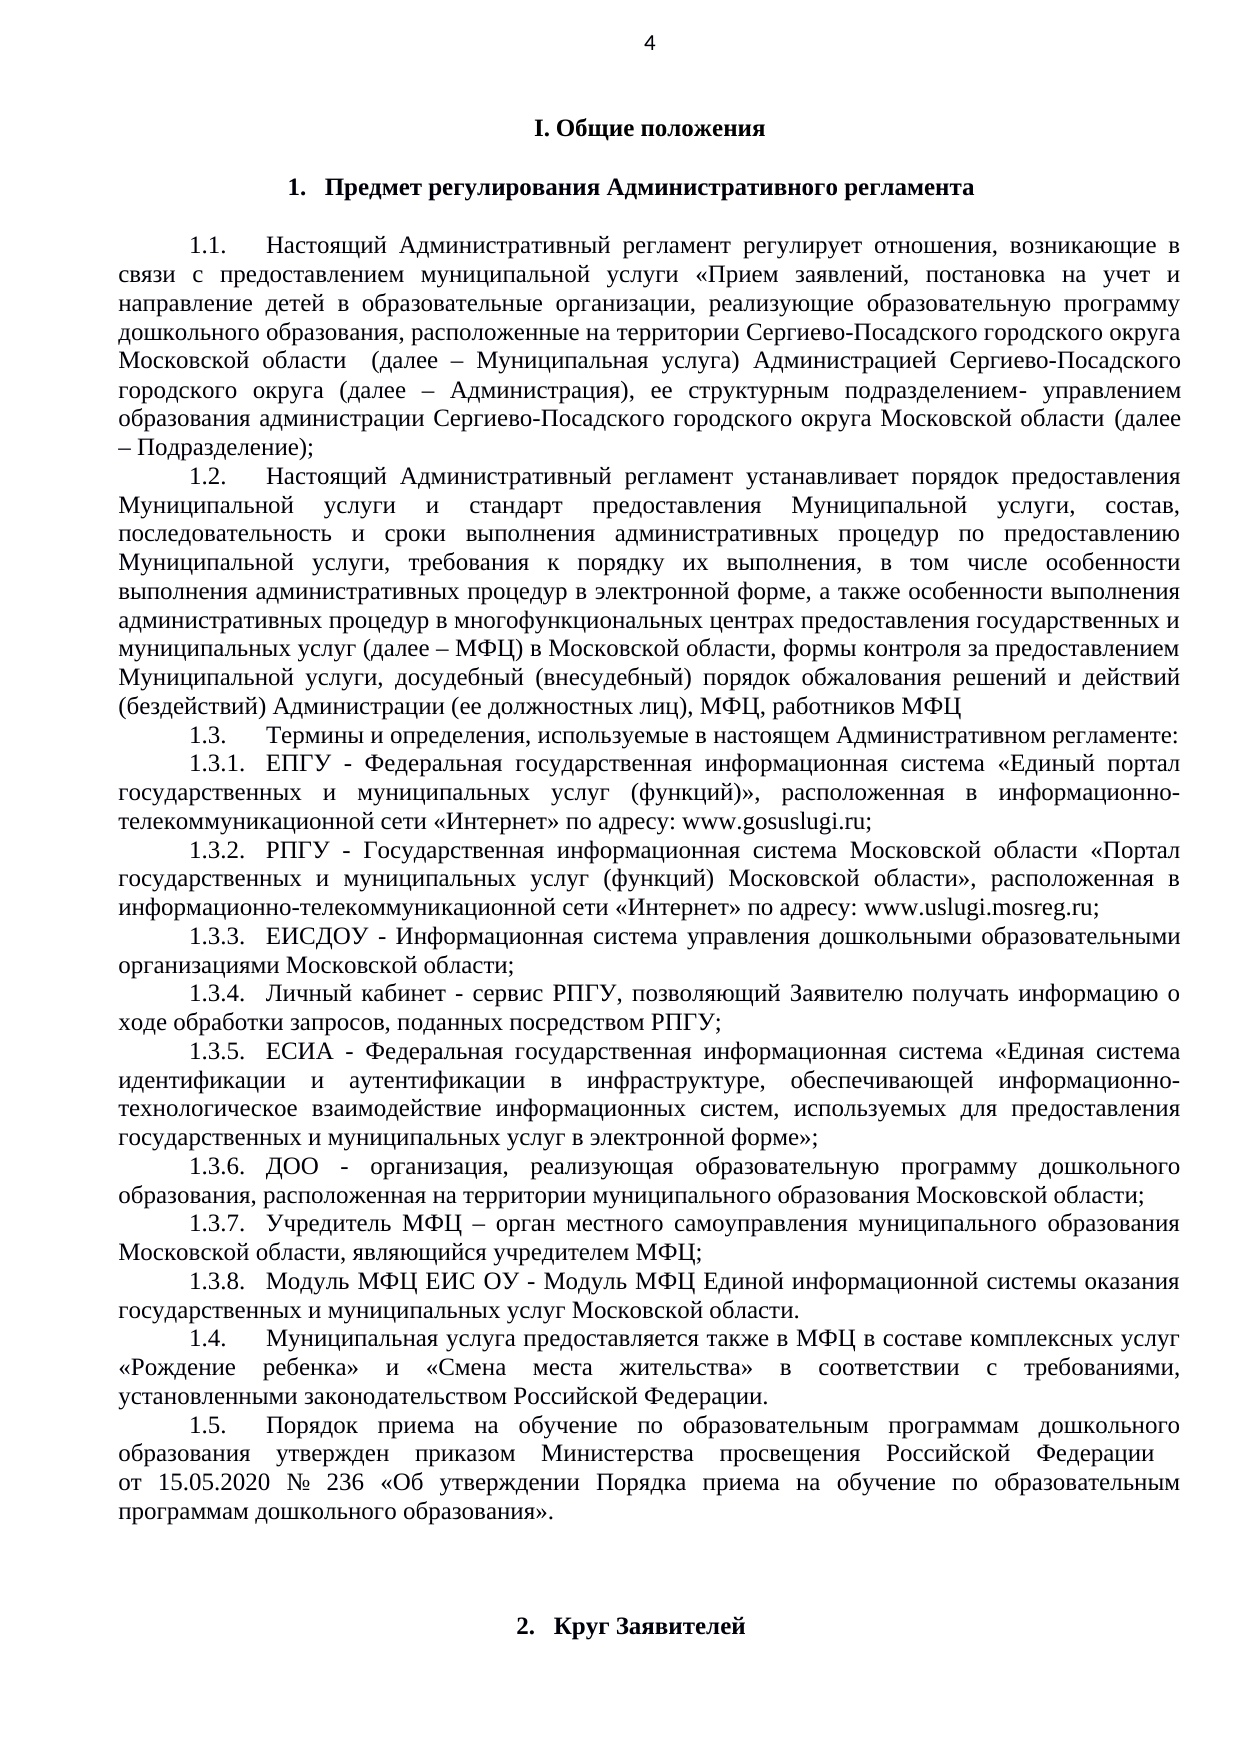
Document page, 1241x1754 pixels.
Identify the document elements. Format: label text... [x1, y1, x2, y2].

text I. Общие положения [118, 113, 1181, 141]
list Круг Заявителей [81, 1611, 1181, 1640]
list Личный кабинет - сервис РПГУ, позволяющий Заявителю получать информацию о ходе обработки запросов, поданных посредством РПГУ; [118, 978, 1181, 1036]
list Учредитель МФЦ – орган местного самоуправления муниципального образования Московской области, являющийся учредителем МФЦ; [118, 1208, 1181, 1266]
list Термины и определения, используемые в настоящем Административном регламенте: [118, 720, 1181, 748]
list ЕСИА - Федеральная государственная информационная система «Единая система идентификации и аутентификации в инфраструктуре, обеспечивающей информационно-технологическое взаимодействие информационных систем, используемых для предоставления государственных и муниципальных услуг в электронной форме»; [118, 1036, 1181, 1151]
list Настоящий Административный регламент устанавливает порядок предоставления Муниципальной услуги и стандарт предоставления Муниципальной услуги, состав, последовательность и сроки выполнения административных процедур по предоставлению Муниципальной услуги, требования к порядку их выполнения, в том числе особенности выполнения административных процедур в электронной форме, а также особенности выполнения административных процедур в многофункциональных центрах предоставления государственных и муниципальных услуг (далее – МФЦ) в Московской области, формы контроля за предоставлением Муниципальной услуги, досудебный (внесудебный) порядок обжалования решений и действий (бездействий) Администрации (ее должностных лиц), МФЦ, работников МФЦ [118, 461, 1181, 720]
list ЕИСДОУ - Информационная система управления дошкольными образовательными организациями Московской области; [118, 921, 1181, 978]
list Предмет регулирования Административного регламента [81, 172, 1181, 200]
list Муниципальная услуга предоставляется также в МФЦ в составе комплексных услуг «Рождение ребенка» и «Смена места жительства» в соответствии с требованиями, установленными законодательством Российской Федерации. [118, 1323, 1181, 1410]
list Модуль МФЦ ЕИС ОУ - Модуль МФЦ Единой информационной системы оказания государственных и муниципальных услуг Московской области. [118, 1266, 1181, 1323]
list ЕПГУ - Федеральная государственная информационная система «Единый портал государственных и муниципальных услуг (функций)», расположенная в информационно-телекоммуникационной сети «Интернет» по адресу: www.gosuslugi.ru; [118, 748, 1181, 835]
list Порядок приема на обучение по образовательным программам дошкольного образования утвержден приказом Министерства просвещения Российской Федерации от 15.05.2020 № 236 «Об утверждении Порядка приема на обучение по образовательным программам дошкольного образования». [118, 1410, 1181, 1525]
list ДОО - организация, реализующая образовательную программу дошкольного образования, расположенная на территории муниципального образования Московской области; [118, 1151, 1181, 1208]
list Настоящий Административный регламент регулирует отношения, возникающие в связи с предоставлением муниципальной услуги «Прием заявлений, постановка на учет и направление детей в образовательные организации, реализующие образовательную программу дошкольного образования, расположенные на территории Сергиево-Посадского городского округа Московской области (далее – Муниципальная услуга) Администрацией Сергиево-Посадского городского округа (далее – Администрация), ее структурным подразделением- управлением образования администрации Сергиево-Посадского городского округа Московской области (далее – Подразделение); [118, 231, 1181, 461]
list РПГУ - Государственная информационная система Московской области «Портал государственных и муниципальных услуг (функций) Московской области», расположенная в информационно-телекоммуникационной сети «Интернет» по адресу: www.uslugi.mosreg.ru; [118, 835, 1181, 921]
